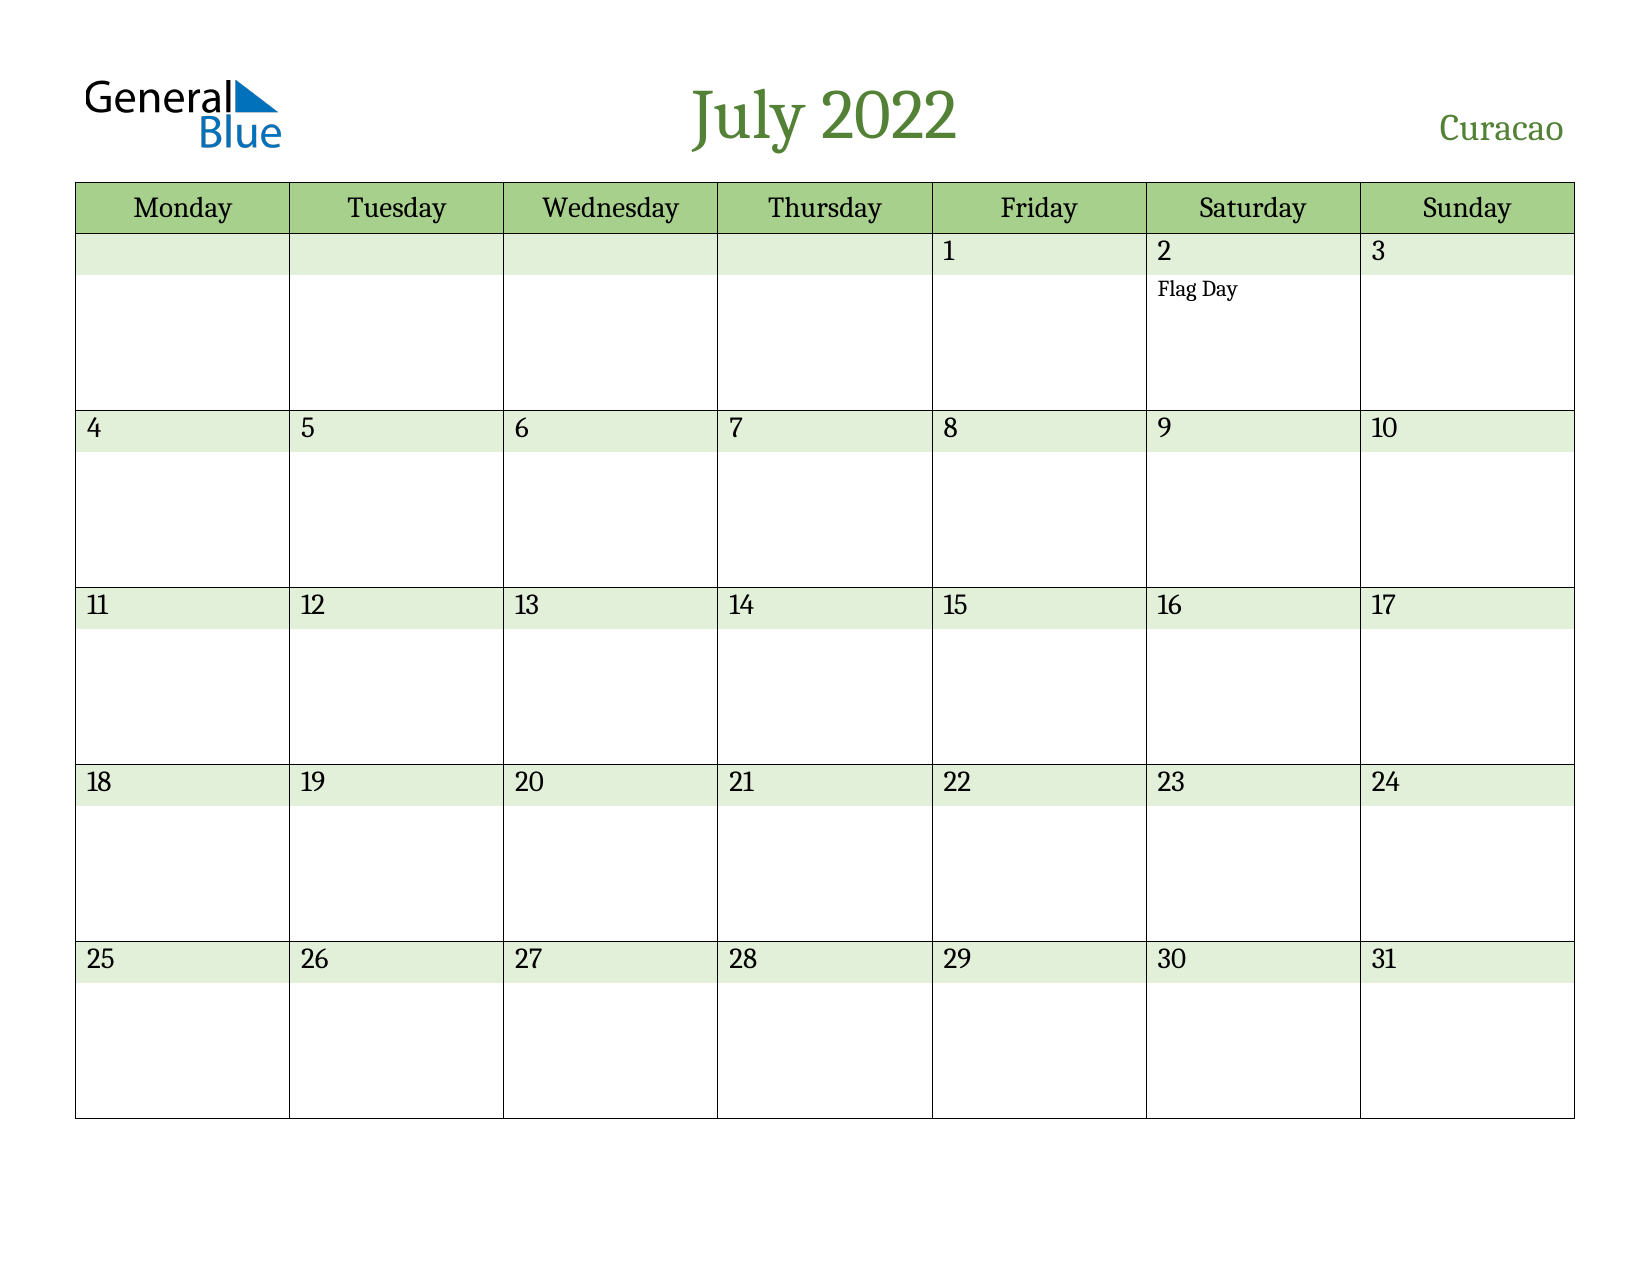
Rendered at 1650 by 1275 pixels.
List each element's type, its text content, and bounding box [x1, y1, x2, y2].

table_cell [718, 983, 932, 1118]
table_header July 2022 [504, 75, 1146, 182]
table_cell [1361, 452, 1574, 587]
table_cell 23 [1147, 765, 1360, 806]
table_cell [718, 629, 932, 764]
table_cell 21 [718, 765, 932, 806]
table_cell [76, 629, 289, 764]
table_cell 20 [504, 765, 717, 806]
table_cell [504, 234, 717, 275]
table_cell [290, 629, 503, 764]
table_cell [718, 452, 932, 587]
table_cell [1147, 452, 1360, 587]
table_cell [1361, 275, 1574, 410]
table_cell [933, 629, 1146, 764]
table_cell [76, 234, 289, 275]
table_cell [504, 275, 717, 410]
table_cell [933, 806, 1146, 941]
table_cell 25 [76, 942, 289, 983]
table_cell 15 [933, 588, 1146, 629]
table_cell 9 [1147, 411, 1360, 452]
table_cell Monday [76, 183, 289, 233]
table_cell 12 [290, 588, 503, 629]
table_cell Thursday [718, 183, 932, 233]
table_cell 7 [718, 411, 932, 452]
table_cell [1147, 629, 1360, 764]
table_cell [504, 629, 717, 764]
table_cell [290, 234, 503, 275]
table_cell 29 [933, 942, 1146, 983]
table_cell [1361, 629, 1574, 764]
table_cell 30 [1147, 942, 1360, 983]
table_cell 26 [290, 942, 503, 983]
table_cell Sunday [1361, 183, 1574, 233]
table_cell 18 [76, 765, 289, 806]
table_cell 19 [290, 765, 503, 806]
table_cell 2 [1147, 234, 1360, 275]
table_cell 4 [76, 411, 289, 452]
table_cell [504, 452, 717, 587]
table_cell [290, 275, 503, 410]
table_cell 17 [1361, 588, 1574, 629]
picture [86, 80, 281, 148]
table_cell Flag Day [1147, 275, 1360, 410]
table_cell 16 [1147, 588, 1360, 629]
table_cell [718, 806, 932, 941]
table_cell Tuesday [290, 183, 503, 233]
table_cell [76, 983, 289, 1118]
table_cell 6 [504, 411, 717, 452]
table_cell [290, 452, 503, 587]
table_cell [76, 275, 289, 410]
table_cell [933, 275, 1146, 410]
table_cell [76, 806, 289, 941]
table_cell [718, 234, 932, 275]
table_cell Saturday [1147, 183, 1360, 233]
table_cell [504, 806, 717, 941]
table_cell [718, 275, 932, 410]
table_cell 24 [1361, 765, 1574, 806]
table_cell [504, 983, 717, 1118]
table_cell Wednesday [504, 183, 717, 233]
table_cell 28 [718, 942, 932, 983]
table_cell [1147, 806, 1360, 941]
table_cell [933, 452, 1146, 587]
table_header [76, 75, 503, 182]
table_cell 10 [1361, 411, 1574, 452]
table_cell 13 [504, 588, 717, 629]
table_cell [1361, 806, 1574, 941]
table_cell [933, 983, 1146, 1118]
table_cell 22 [933, 765, 1146, 806]
table_cell [76, 452, 289, 587]
table_cell 14 [718, 588, 932, 629]
table_cell 27 [504, 942, 717, 983]
table_cell [1147, 983, 1360, 1118]
table_cell [290, 806, 503, 941]
table_cell 3 [1361, 234, 1574, 275]
table_cell Friday [933, 183, 1146, 233]
table_cell 5 [290, 411, 503, 452]
table_cell [290, 983, 503, 1118]
table_header Curacao [1146, 75, 1574, 182]
table_cell [1361, 983, 1574, 1118]
table_cell 1 [933, 234, 1146, 275]
table_cell 8 [933, 411, 1146, 452]
table_cell 11 [76, 588, 289, 629]
table_cell 31 [1361, 942, 1574, 983]
